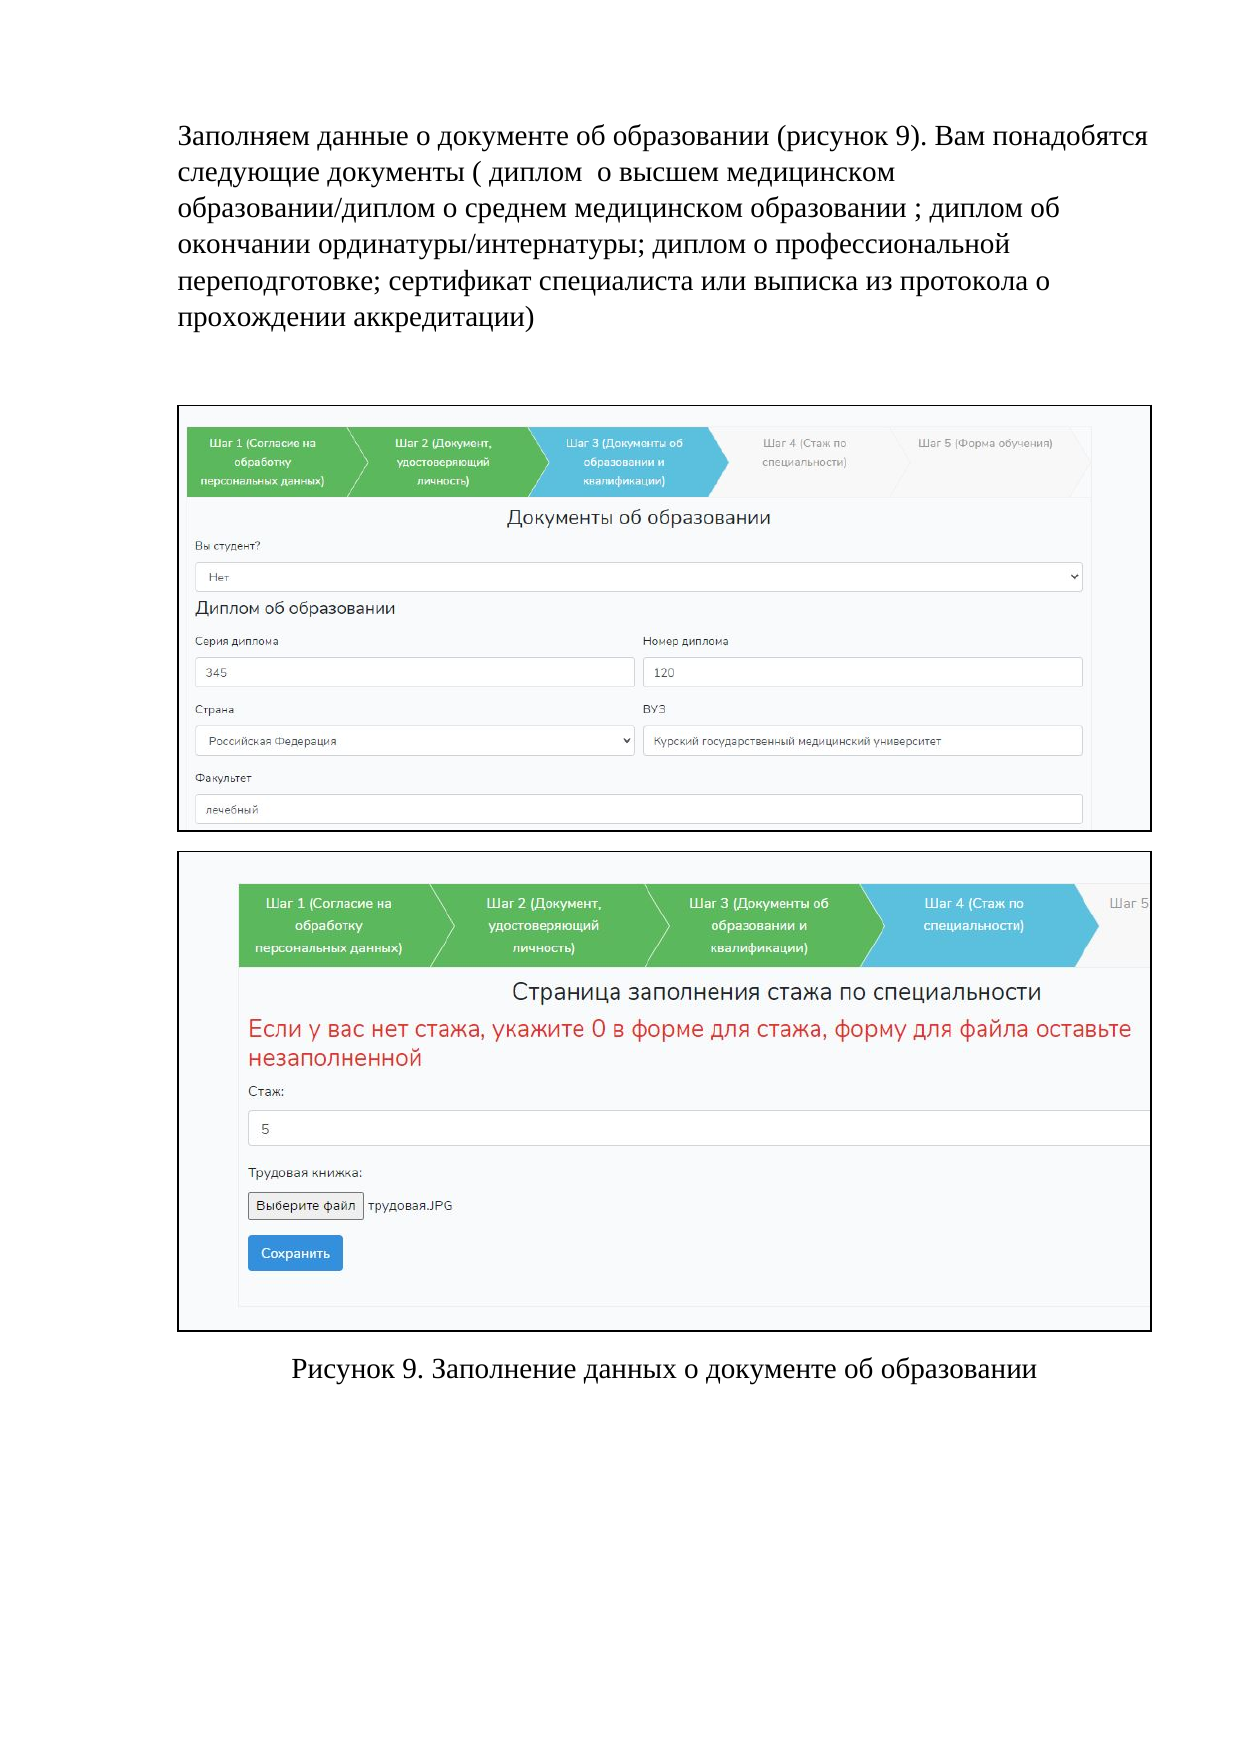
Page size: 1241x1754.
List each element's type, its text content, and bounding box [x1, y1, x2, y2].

text Рисунок 9. Заполнение данных о документе об образовании [177, 1351, 1152, 1384]
picture [179, 852, 1150, 1330]
picture [179, 406, 1150, 830]
text Заполняем данные о документе об образовании (рисунок 9). Вам понадобятся следующие документы ( диплом о высшем медицинском образовании/диплом о среднем медицинском образовании ; диплом об окончании ординатуры/интернатуры; диплом о профессиональной переподготовке; сертификат специалиста или выписка из протокола о прохождении аккредитации) [177, 118, 1152, 332]
